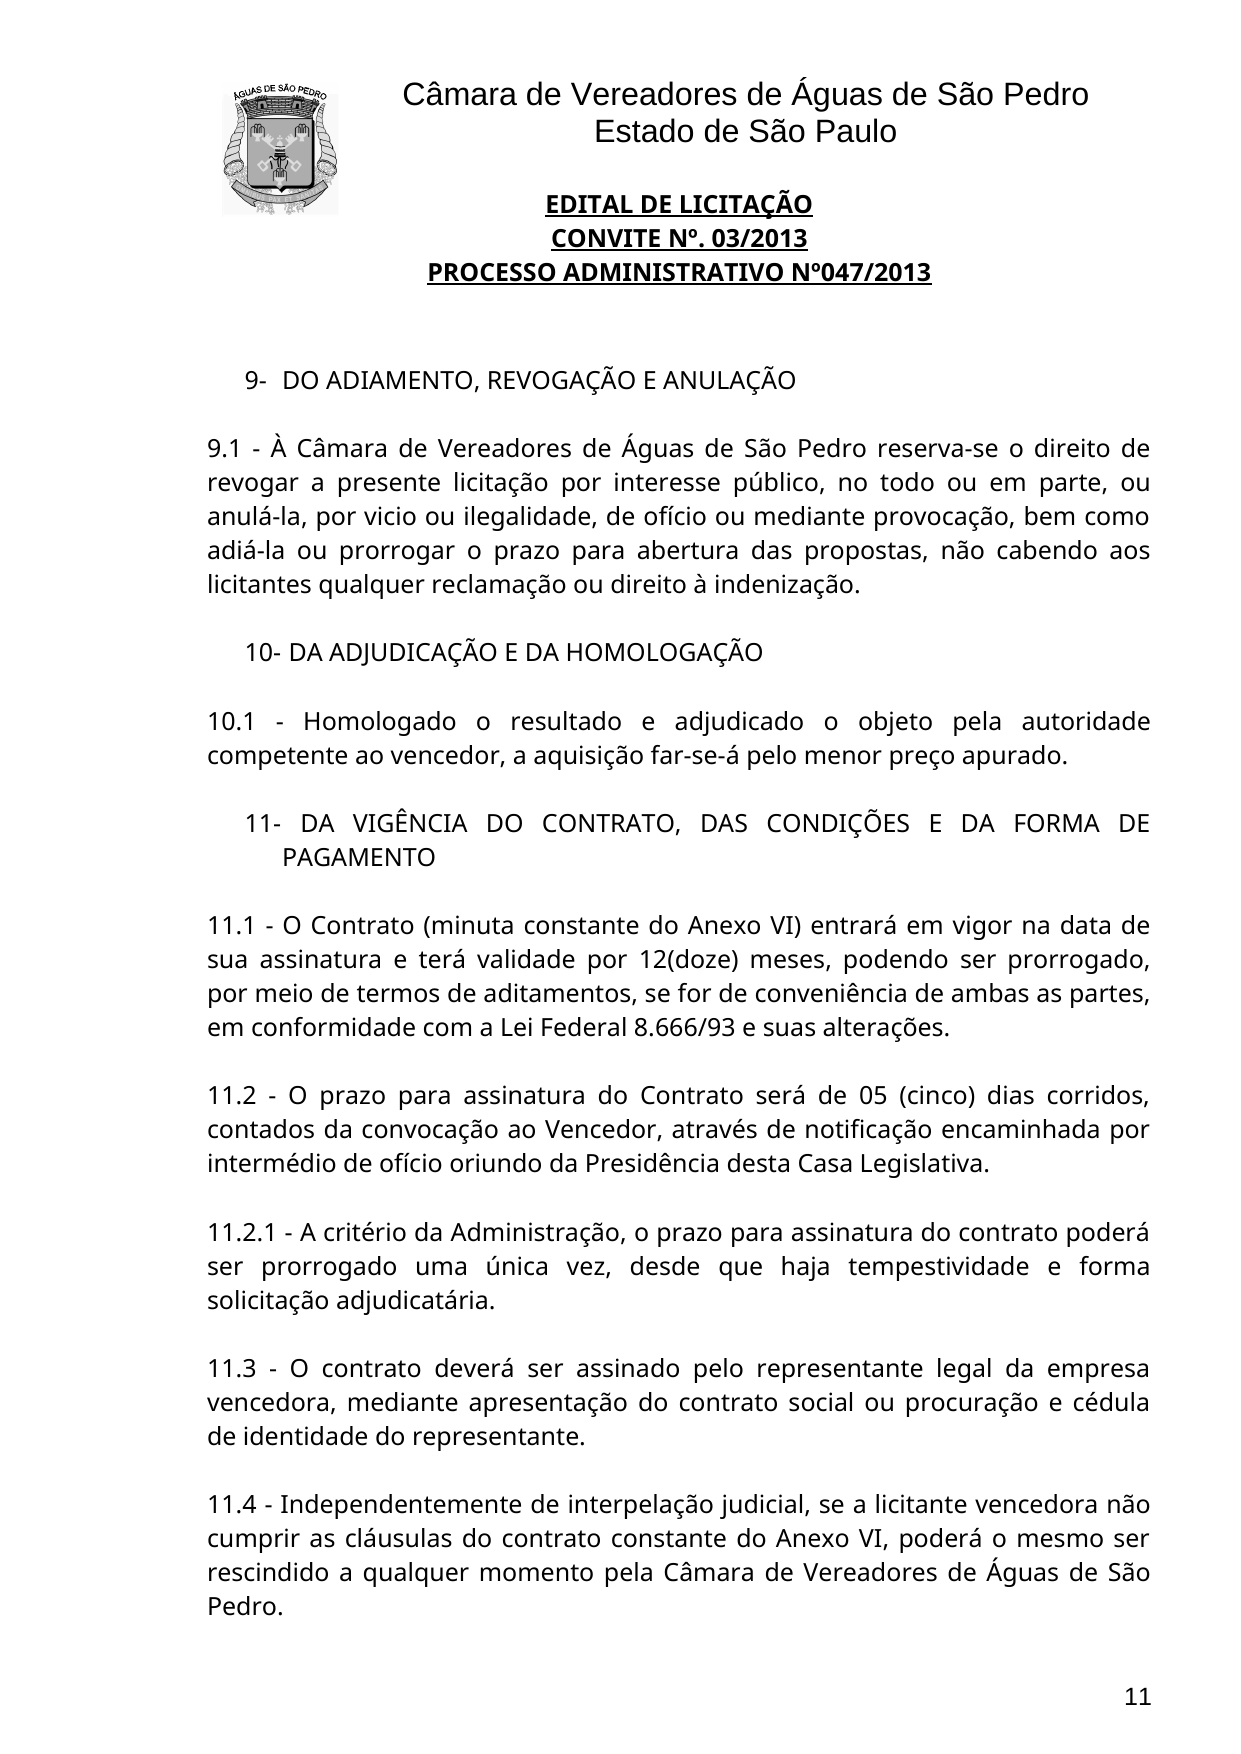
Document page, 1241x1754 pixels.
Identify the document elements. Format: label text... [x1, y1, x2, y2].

text 11.3 - O contrato deverá ser assinado pelo representante legal da empresa vencedora, mediante apresentação do contrato social ou procuração e cédula de identidade do representante. [207, 1350, 1152, 1453]
list DO ADIAMENTO, REVOGAÇÃO E ANULAÇÃO [244, 363, 1152, 397]
text 10.1 - Homologado o resultado e adjudicado o objeto pela autoridade competente ao vencedor, a aquisição far-se-á pelo menor preço apurado. [207, 703, 1152, 771]
text 11.4 - Independentemente de interpelação judicial, se a licitante vencedora não cumprir as cláusulas do contrato constante do Anexo VI, poderá o mesmo ser rescindido a qualquer momento pela Câmara de Vereadores de Águas de São Pedro. [207, 1487, 1152, 1623]
list DA VIGÊNCIA DO CONTRATO, DAS CONDIÇÕES E DA FORMA DE PAGAMENTO [244, 805, 1152, 873]
text 11.2.1 - A critério da Administração, o prazo para assinatura do contrato poderá ser prorrogado uma única vez, desde que haja tempestividade e forma solicitação adjudicatária. [207, 1214, 1152, 1316]
text 9.1 - À Câmara de Vereadores de Águas de São Pedro reserva-se o direito de revogar a presente licitação por interesse público, no todo ou em parte, ou anulá-la, por vicio ou ilegalidade, de ofício ou mediante provocação, bem como adiá-la ou prorrogar o prazo para abertura das propostas, não cabendo aos licitantes qualquer reclamação ou direito à indenização. [207, 431, 1152, 601]
text 11.2 - O prazo para assinatura do Contrato será de 05 (cinco) dias corridos, contados da convocação ao Vencedor, através de notificação encaminhada por intermédio de ofício oriundo da Presidência desta Casa Legislativa. [207, 1078, 1152, 1180]
text 11.1 - O Contrato (minuta constante do Anexo VI) entrará em vigor na data de sua assinatura e terá validade por 12(doze) meses, podendo ser prorrogado, por meio de termos de aditamentos, se for de conveniência de ambas as partes, em conformidade com a Lei Federal 8.666/93 e suas alterações. [207, 908, 1152, 1044]
list DA ADJUDICAÇÃO E DA HOMOLOGAÇÃO [244, 635, 1152, 669]
